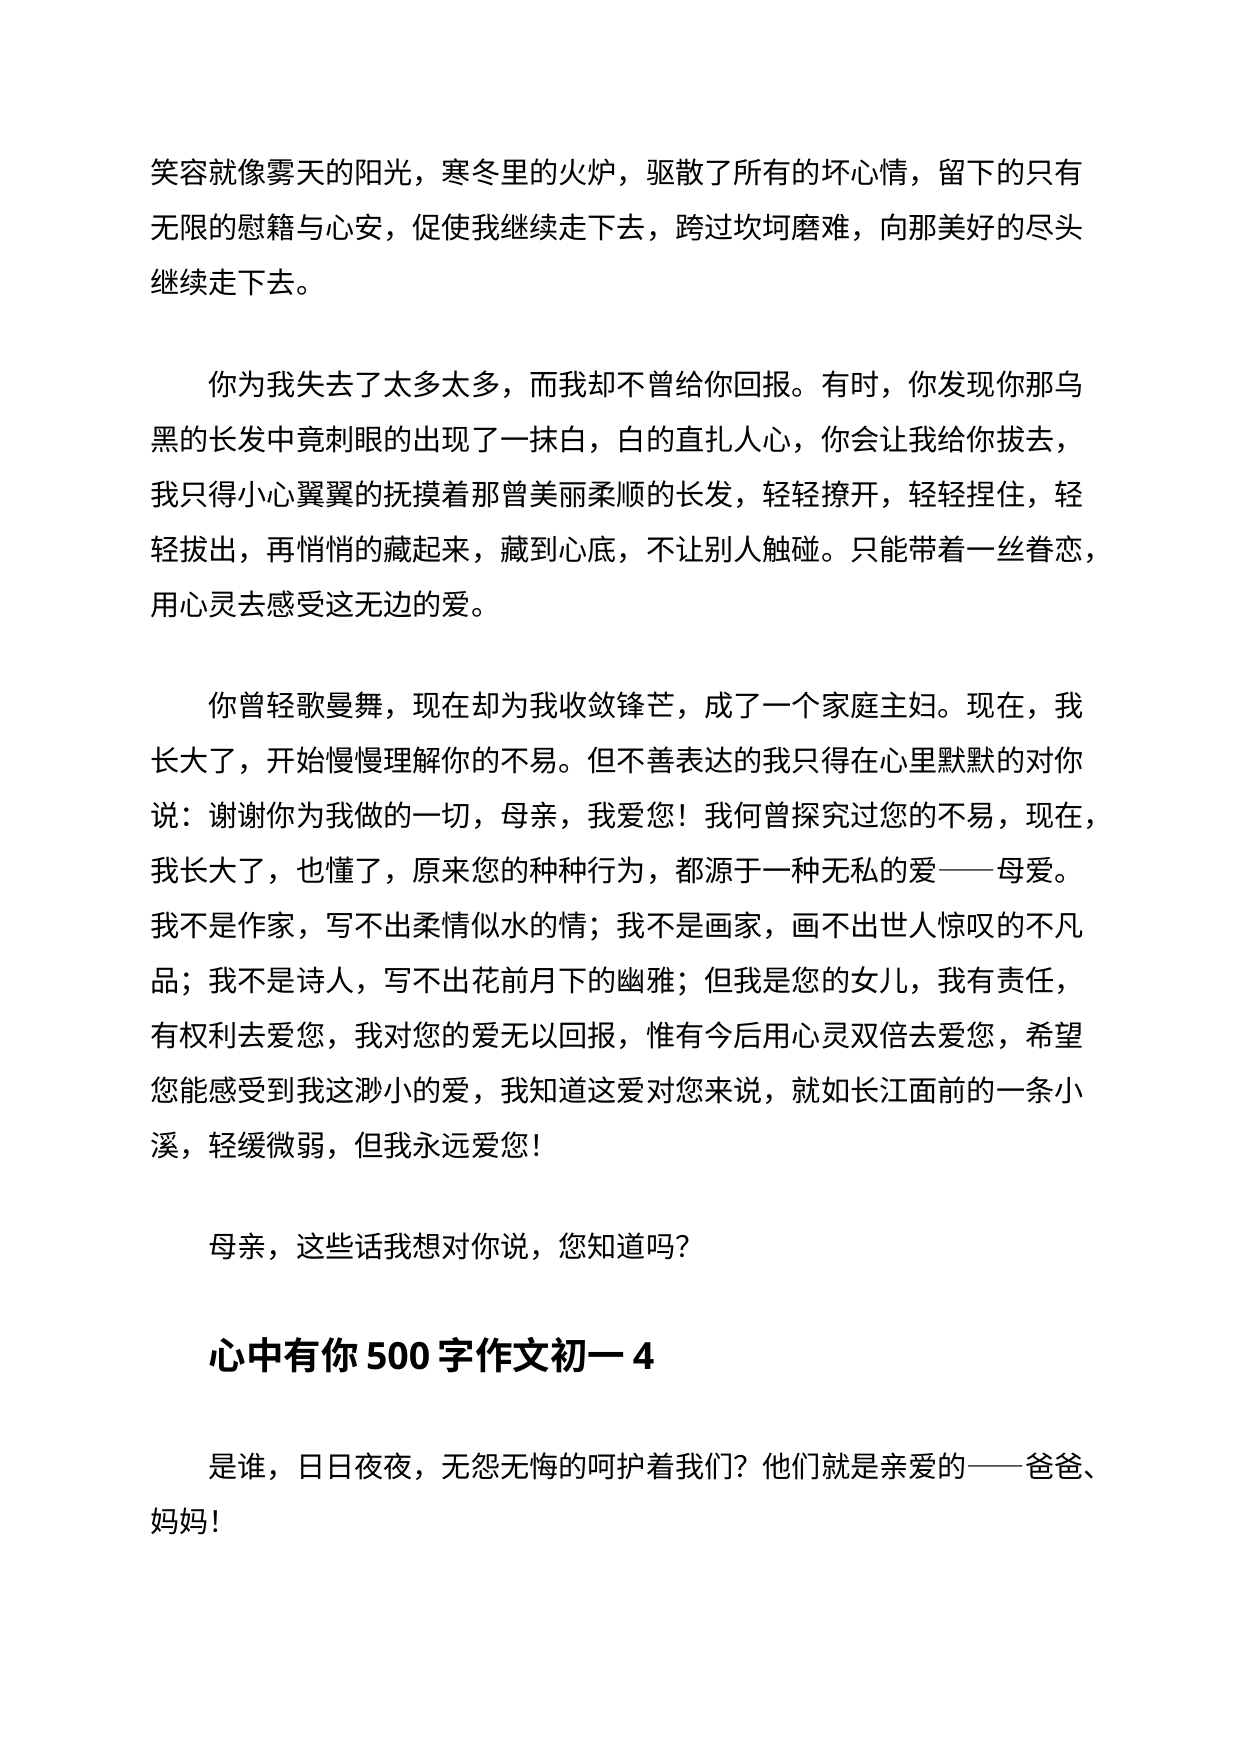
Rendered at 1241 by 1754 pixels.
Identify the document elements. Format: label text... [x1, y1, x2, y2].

text 你曾轻歌曼舞，现在却为我收敛锋芒，成了一个家庭主妇。现在，我长大了，开始慢慢理解你的不易。但不善表达的我只得在心里默默的对你说：谢谢你为我做的一切，母亲，我爱您！我何曾探究过您的不易，现在，我长大了，也懂了，原来您的种种行为，都源于一种无私的爱——母爱。我不是作家，写不出柔情似水的情；我不是画家，画不出世人惊叹的不凡品；我不是诗人，写不出花前月下的幽雅；但我是您的女儿，我有责任，有权利去爱您，我对您的爱无以回报，惟有今后用心灵双倍去爱您，希望您能感受到我这渺小的爱，我知道这爱对您来说，就如长江面前的一条小溪，轻缓微弱，但我永远爱您！ [150, 683, 1090, 1164]
text 母亲，这些话我想对你说，您知道吗？ [150, 1224, 1090, 1266]
text 你为我失去了太多太多，而我却不曾给你回报。有时，你发现你那乌黑的长发中竟刺眼的出现了一抹白，白的直扎人心，你会让我给你拔去，我只得小心翼翼的抚摸着那曾美丽柔顺的长发，轻轻撩开，轻轻捏住，轻轻拔出，再悄悄的藏起来，藏到心底，不让别人触碰。只能带着一丝眷恋，用心灵去感受这无边的爱。 [150, 362, 1090, 623]
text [150, 150, 1090, 302]
text 心中有你500字作文初一4 [150, 1326, 1090, 1380]
text 是谁，日日夜夜，无怨无悔的呵护着我们？他们就是亲爱的——爸爸、妈妈！ [150, 1443, 1090, 1540]
